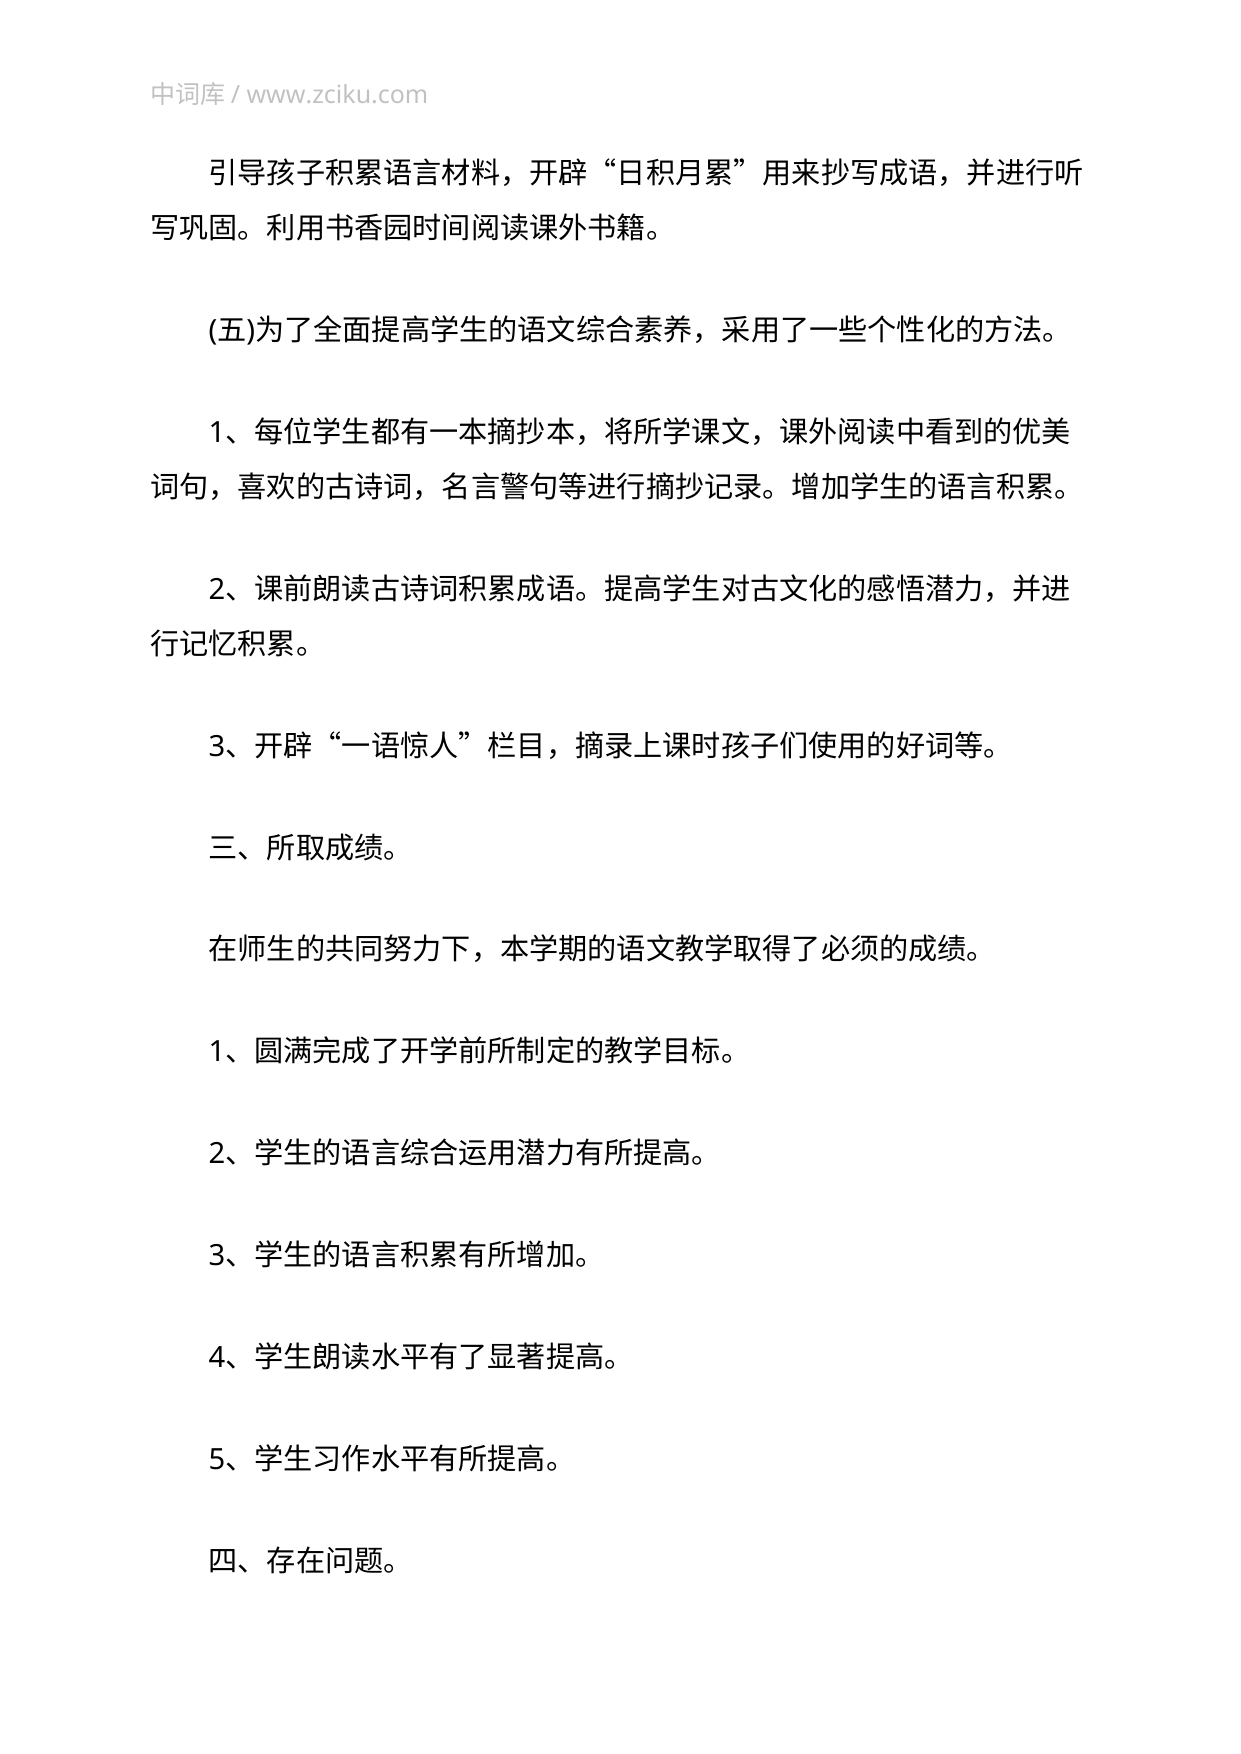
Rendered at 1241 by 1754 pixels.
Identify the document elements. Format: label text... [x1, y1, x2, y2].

text 5、学生习作水平有所提高。 [150, 1436, 1090, 1478]
text 1、每位学生都有一本摘抄本，将所学课文，课外阅读中看到的优美词句，喜欢的古诗词，名言警句等进行摘抄记录。增加学生的语言积累。 [150, 409, 1090, 506]
text 4、学生朗读水平有了显著提高。 [150, 1334, 1090, 1376]
text 3、开辟“一语惊人”栏目，摘录上课时孩子们使用的好词等。 [150, 722, 1090, 764]
text 在师生的共同努力下，本学期的语文教学取得了必须的成绩。 [150, 926, 1090, 968]
text 三、所取成绩。 [150, 824, 1090, 866]
text (五)为了全面提高学生的语文综合素养，采用了一些个性化的方法。 [150, 307, 1090, 349]
text 3、学生的语言积累有所增加。 [150, 1232, 1090, 1274]
text 1、圆满完成了开学前所制定的教学目标。 [150, 1028, 1090, 1070]
text 2、课前朗读古诗词积累成语。提高学生对古文化的感悟潜力，并进行记忆积累。 [150, 565, 1090, 663]
text 2、学生的语言综合运用潜力有所提高。 [150, 1130, 1090, 1172]
text 引导孩子积累语言材料，开辟“日积月累”用来抄写成语，并进行听写巩固。利用书香园时间阅读课外书籍。 [150, 150, 1090, 247]
text 四、存在问题。 [150, 1538, 1090, 1580]
